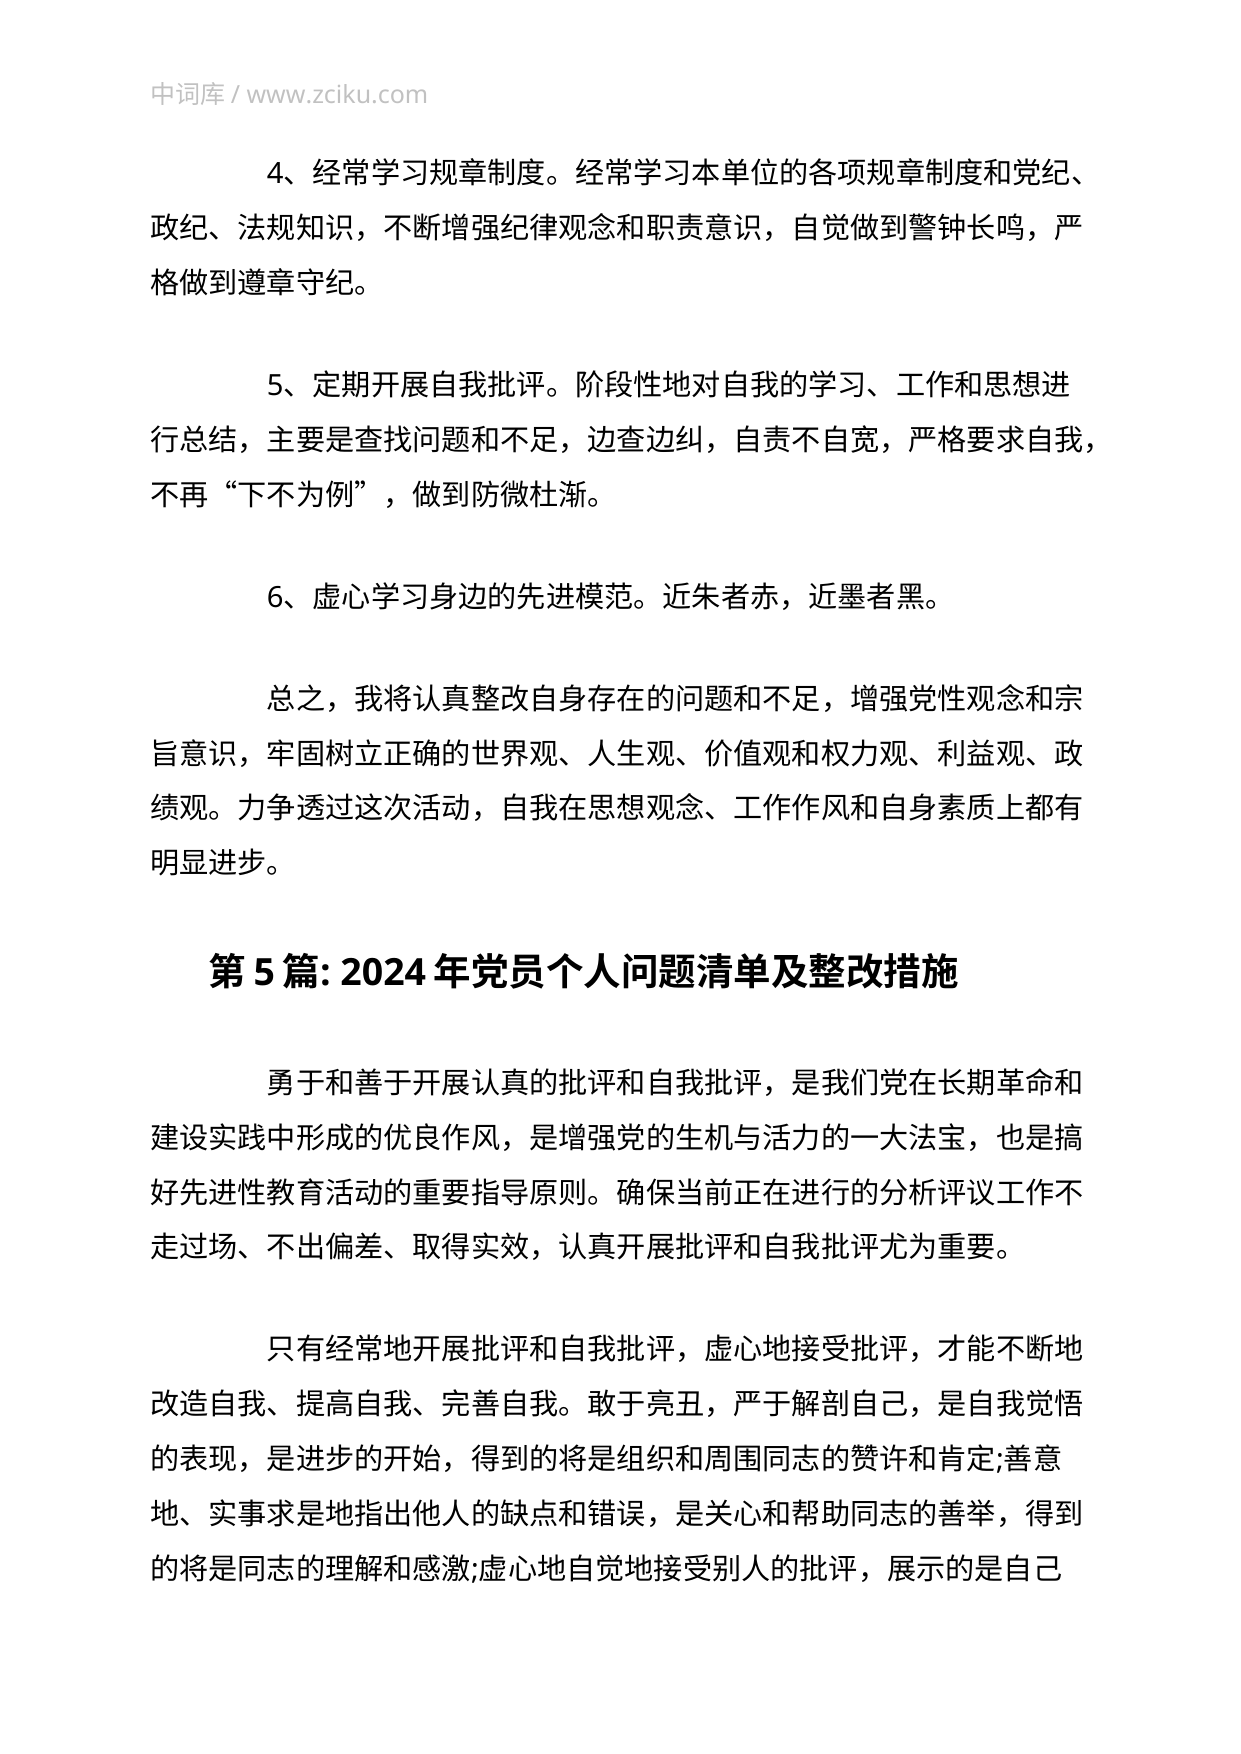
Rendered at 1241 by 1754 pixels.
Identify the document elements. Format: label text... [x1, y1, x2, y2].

text 4、经常学习规章制度。经常学习本单位的各项规章制度和党纪、政纪、法规知识，不断增强纪律观念和职责意识，自觉做到警钟长鸣，严格做到遵章守纪。 [150, 150, 1090, 302]
text 5、定期开展自我批评。阶段性地对自我的学习、工作和思想进行总结，主要是查找问题和不足，边查边纠，自责不自宽，严格要求自我，不再“下不为例”，做到防微杜渐。 [150, 362, 1090, 514]
text 第5篇: 2024年党员个人问题清单及整改措施 [150, 942, 1090, 996]
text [150, 1326, 1090, 1588]
text 6、虚心学习身边的先进模范。近朱者赤，近墨者黑。 [150, 573, 1090, 616]
text 总之，我将认真整改自身存在的问题和不足，增强党性观念和宗旨意识，牢固树立正确的世界观、人生观、价值观和权力观、利益观、政绩观。力争透过这次活动，自我在思想观念、工作作风和自身素质上都有明显进步。 [150, 675, 1090, 882]
text 勇于和善于开展认真的批评和自我批评，是我们党在长期革命和建设实践中形成的优良作风，是增强党的生机与活力的一大法宝，也是搞好先进性教育活动的重要指导原则。确保当前正在进行的分析评议工作不走过场、不出偏差、取得实效，认真开展批评和自我批评尤为重要。 [150, 1059, 1090, 1266]
